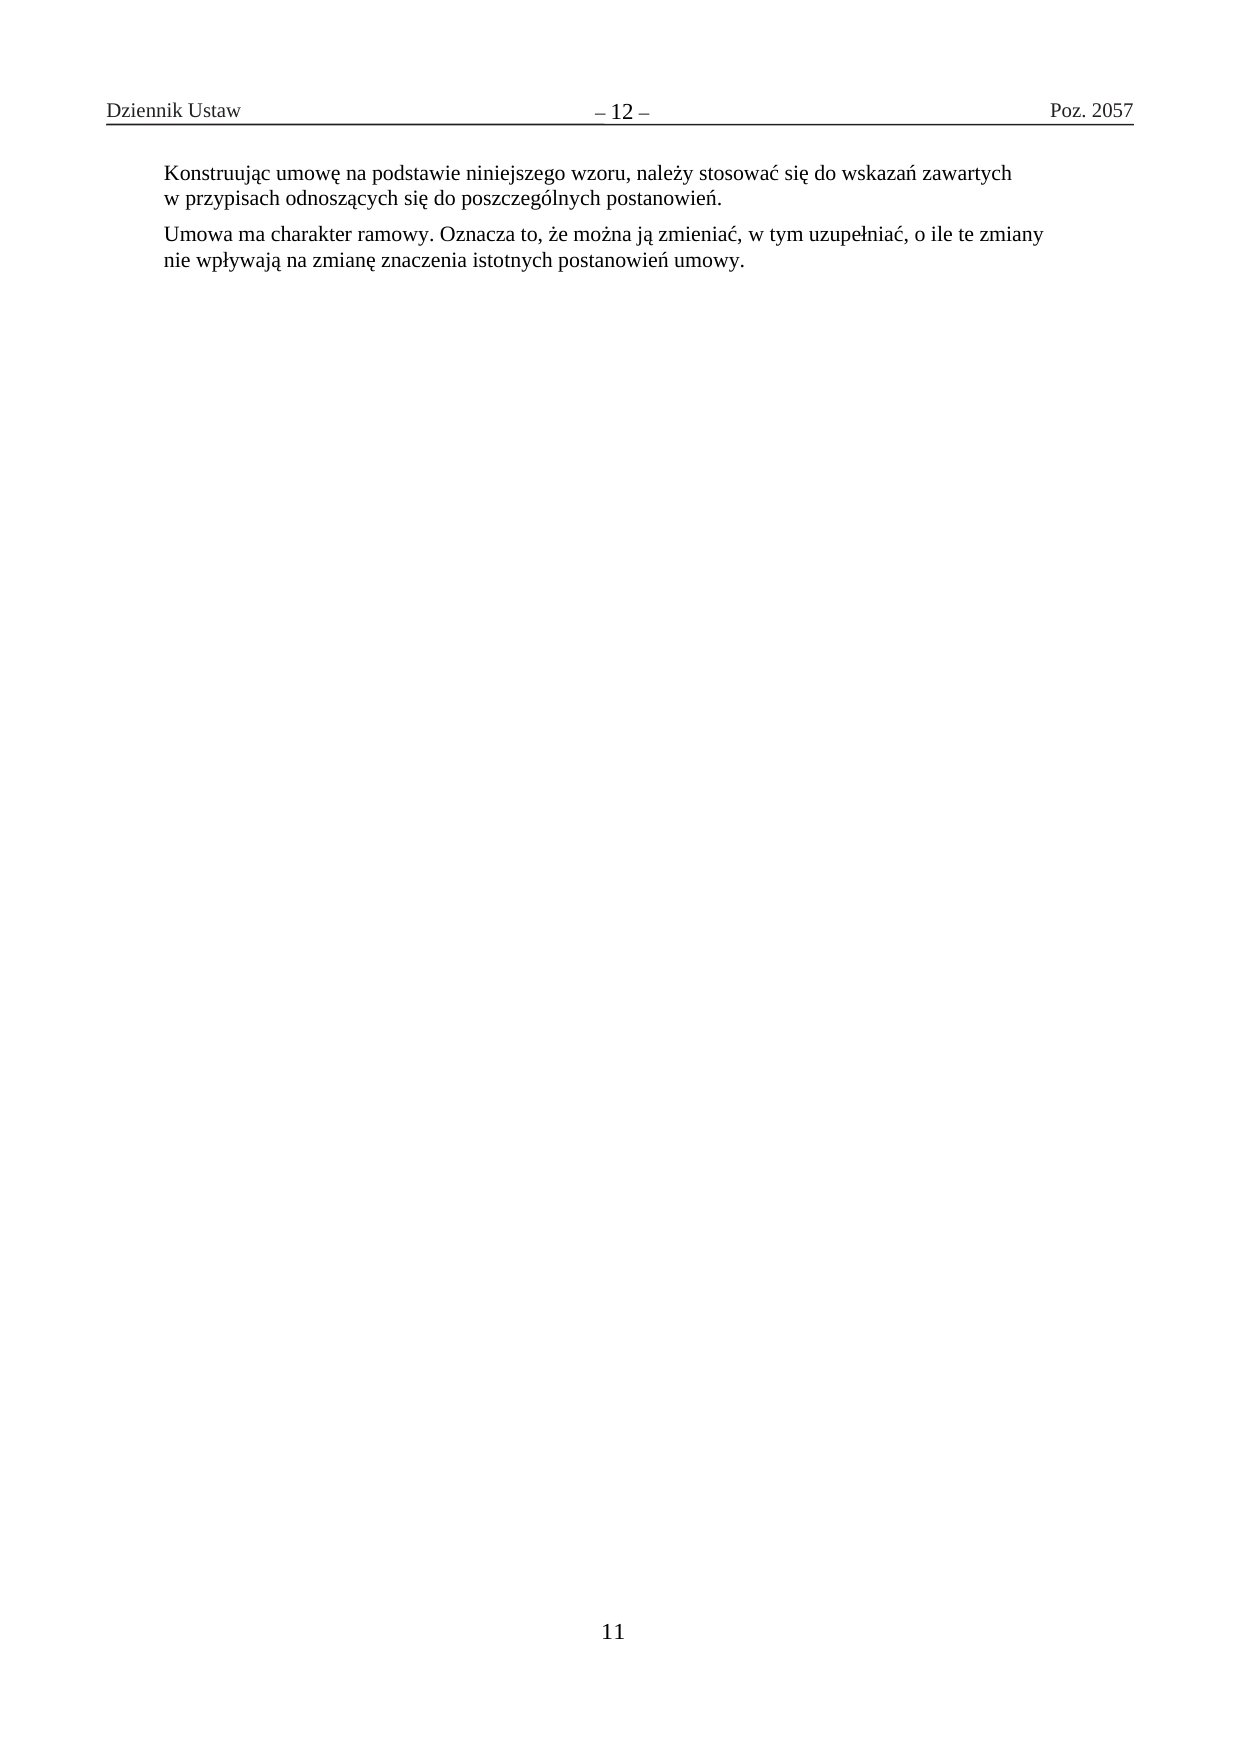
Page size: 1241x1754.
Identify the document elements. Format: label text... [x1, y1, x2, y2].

text Umowa ma charakter ramowy. Oznacza to, że można ją zmieniać, w tym uzupełniać, o ile te zmiany nie wpływają na zmianę znaczenia istotnych postanowień umowy. [164, 221, 1063, 272]
text Konstruując umowę na podstawie niniejszego wzoru, należy stosować się do wskazań zawartych w przypisach odnoszących się do poszczególnych postanowień. [164, 160, 1028, 210]
